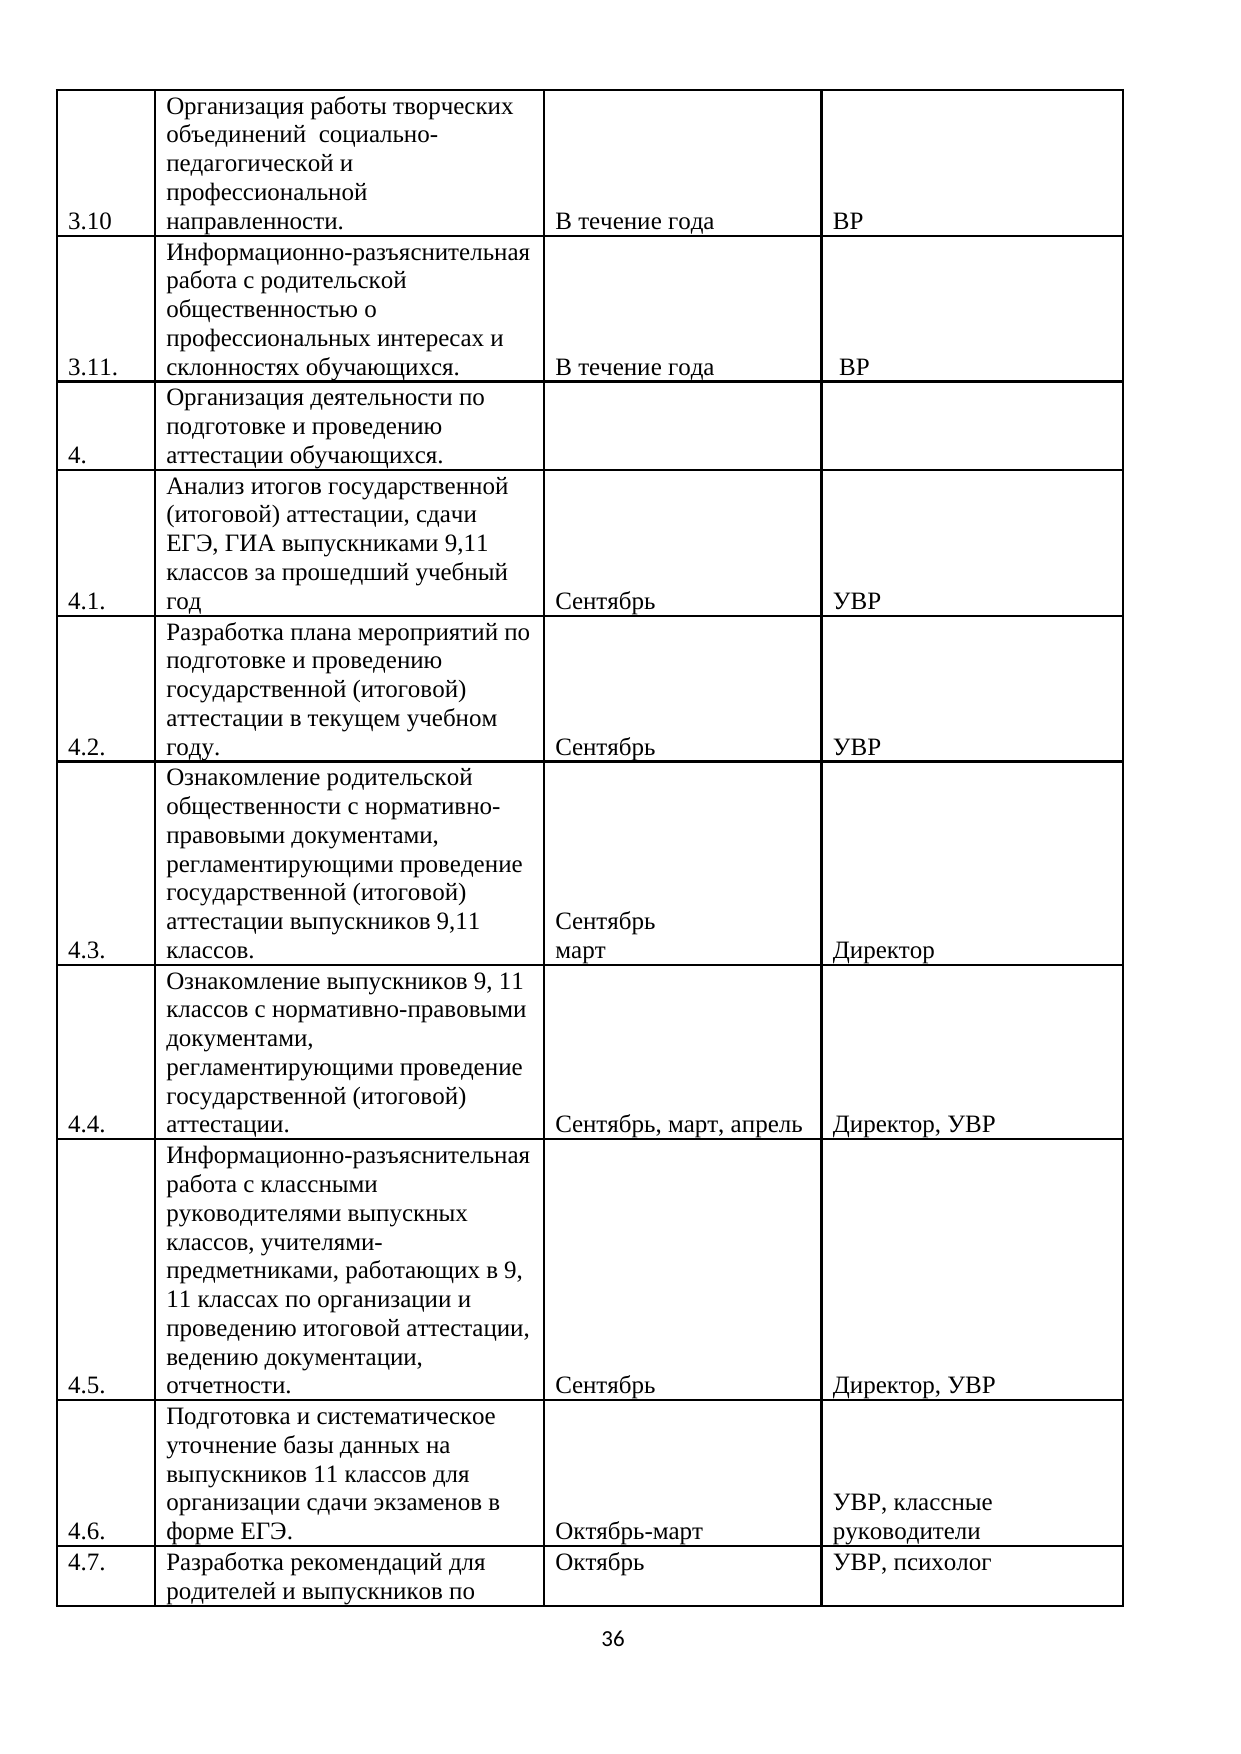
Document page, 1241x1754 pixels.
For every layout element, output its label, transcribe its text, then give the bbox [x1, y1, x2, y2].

table_cell Октябрь-март [545, 1401, 820, 1545]
table_cell Сентябрь [545, 617, 820, 760]
table_cell Анализ итогов государственной (итоговой) аттестации, сдачи ЕГЭ, ГИА выпускниками 9,11 классов за прошедший учебный год [156, 471, 543, 614]
table_cell УВР [823, 617, 1122, 760]
table_cell Сентябрь, март, апрель [545, 966, 820, 1138]
table_cell 4.5. [58, 1140, 154, 1399]
table_cell ВР [823, 237, 1122, 380]
table_cell Организация деятельности по подготовке и проведению аттестации обучающихся. [156, 383, 543, 469]
table_cell Сентябрь [545, 471, 820, 614]
table_cell Подготовка и систематическое уточнение базы данных на выпускников 11 классов для организации сдачи экзаменов в форме ЕГЭ. [156, 1401, 543, 1545]
table_cell УВР [823, 471, 1122, 614]
table_cell Директор, УВР [823, 966, 1122, 1138]
table_cell Ознакомление родительской общественности с нормативно-правовыми документами, регламентирующими проведение государственной (итоговой) аттестации выпускников 9,11 классов. [156, 763, 543, 964]
table_cell УВР, психолог [823, 1547, 1122, 1604]
table_cell Октябрь [545, 1547, 820, 1604]
table_cell Директор [823, 763, 1122, 964]
table_cell 4.2. [58, 617, 154, 760]
table_cell 4.1. [58, 471, 154, 614]
table_cell Сентябрь [545, 1140, 820, 1399]
table_cell 4.4. [58, 966, 154, 1138]
table_cell 4. [58, 383, 154, 469]
table_cell Ознакомление выпускников 9, 11 классов с нормативно-правовыми документами, регламентирующими проведение государственной (итоговой) аттестации. [156, 966, 543, 1138]
table_cell Информационно-разъяснительная работа с родительской общественностью о профессиональных интересах и склонностях обучающихся. [156, 237, 543, 380]
table_cell Директор, УВР [823, 1140, 1122, 1399]
table_cell В течение года [545, 91, 820, 234]
table_cell УВР, классные руководители [823, 1401, 1122, 1545]
table_cell 4.3. [58, 763, 154, 964]
table_cell 3.11. [58, 237, 154, 380]
table_cell 3.10 [58, 91, 154, 234]
table_cell Информационно-разъяснительная работа с классными руководителями выпускных классов, учителями-предметниками, работающих в 9, 11 классах по организации и проведению итоговой аттестации, ведению документации, отчетности. [156, 1140, 543, 1399]
table_cell [823, 383, 1122, 469]
table_cell ВР [823, 91, 1122, 234]
table_cell 4.7. [58, 1547, 154, 1604]
table_cell Организация работы творческих объединений социально-педагогической и профессиональной направленности. [156, 91, 543, 234]
table_cell В течение года [545, 237, 820, 380]
table_cell 4.6. [58, 1401, 154, 1545]
table_cell Сентябрь март [545, 763, 820, 964]
table_cell Разработка плана мероприятий по подготовке и проведению государственной (итоговой) аттестации в текущем учебном году. [156, 617, 543, 760]
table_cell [156, 1547, 543, 1604]
table_cell [545, 383, 820, 469]
